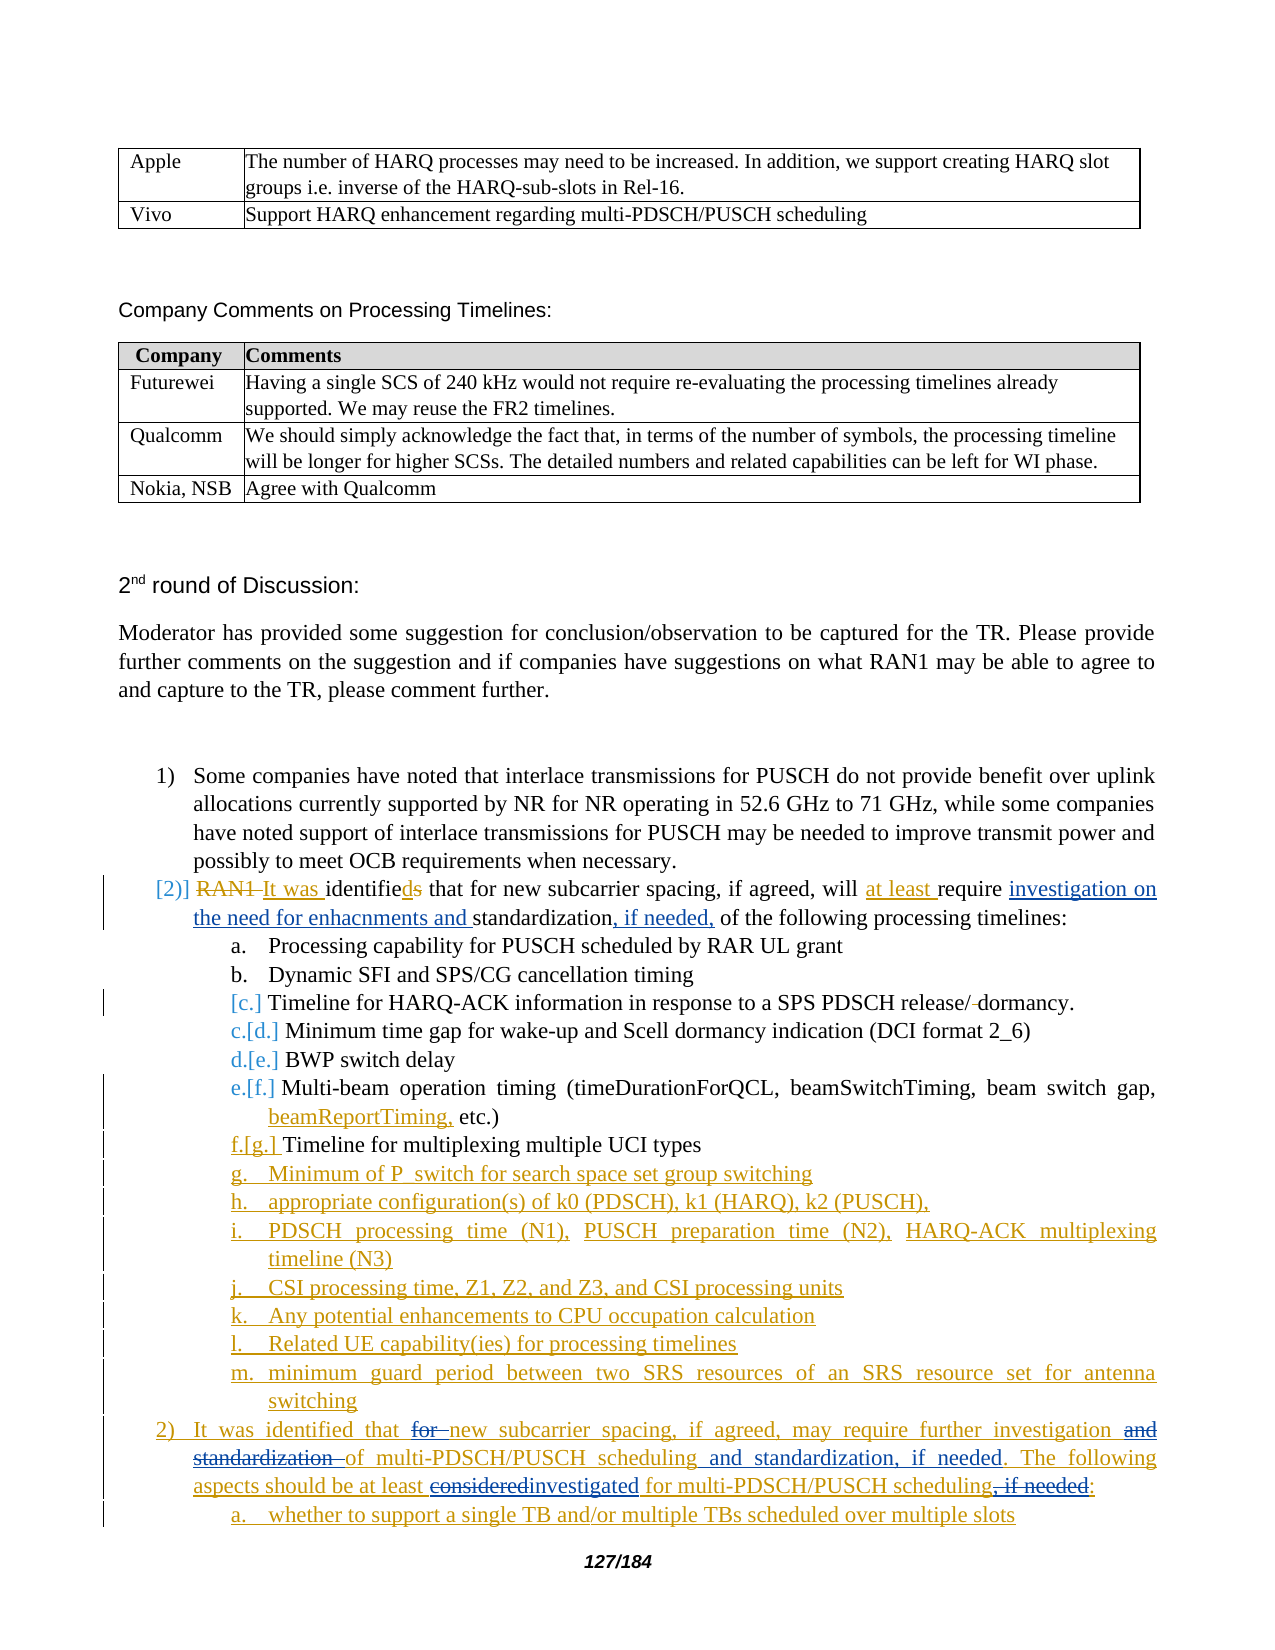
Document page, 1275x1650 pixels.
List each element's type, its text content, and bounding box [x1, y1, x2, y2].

list Timeline for HARQ-ACK information in response to a SPS PDSCH release/dormancy. [231, 989, 1157, 1016]
list BWP switch delay [231, 1046, 1157, 1072]
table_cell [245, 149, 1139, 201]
list Multi-beam operation timing (timeDurationForQCL, beamSwitchTiming, beam switch gap, etc.) [231, 1074, 1157, 1129]
list Dynamic SFI and SPS/CG cancellation timing [231, 961, 1157, 987]
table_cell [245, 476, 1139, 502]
subtitle 2nd round of Discussion: [118, 572, 1157, 599]
list Timeline for multiplexing multiple UCI types [231, 1131, 1157, 1158]
subtitle Company Comments on Processing Timelines: [118, 297, 1157, 321]
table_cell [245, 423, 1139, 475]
text Moderator has provided some suggestion for conclusion/observation to be captured for the TR. Please provide further comments on the suggestion and if companies have suggestions on what RAN1 may be able to agree to and capture to the TR, please comment further. [118, 619, 1157, 703]
list Some companies have noted that interlace transmissions for PUSCH do not provide benefit over uplink allocations currently supported by NR for NR operating in 52.6 GHz to 71 GHz, while some companies have noted support of interlace transmissions for PUSCH may be needed to improve transmit power and possibly to meet OCB requirements when necessary. [156, 762, 1157, 873]
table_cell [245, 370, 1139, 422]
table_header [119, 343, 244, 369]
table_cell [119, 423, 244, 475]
list identifie that for new subcarrier spacing, if agreed, will require standardization of the following processing timelines: [156, 875, 1157, 930]
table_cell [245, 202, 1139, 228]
list Minimum time gap for wake-up and Scell dormancy indication (DCI format 2_6) [231, 1018, 1157, 1044]
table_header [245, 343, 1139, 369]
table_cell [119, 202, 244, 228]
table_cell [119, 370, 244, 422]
list Processing capability for PUSCH scheduled by RAR UL grant [231, 932, 1157, 959]
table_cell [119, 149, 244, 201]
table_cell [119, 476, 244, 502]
